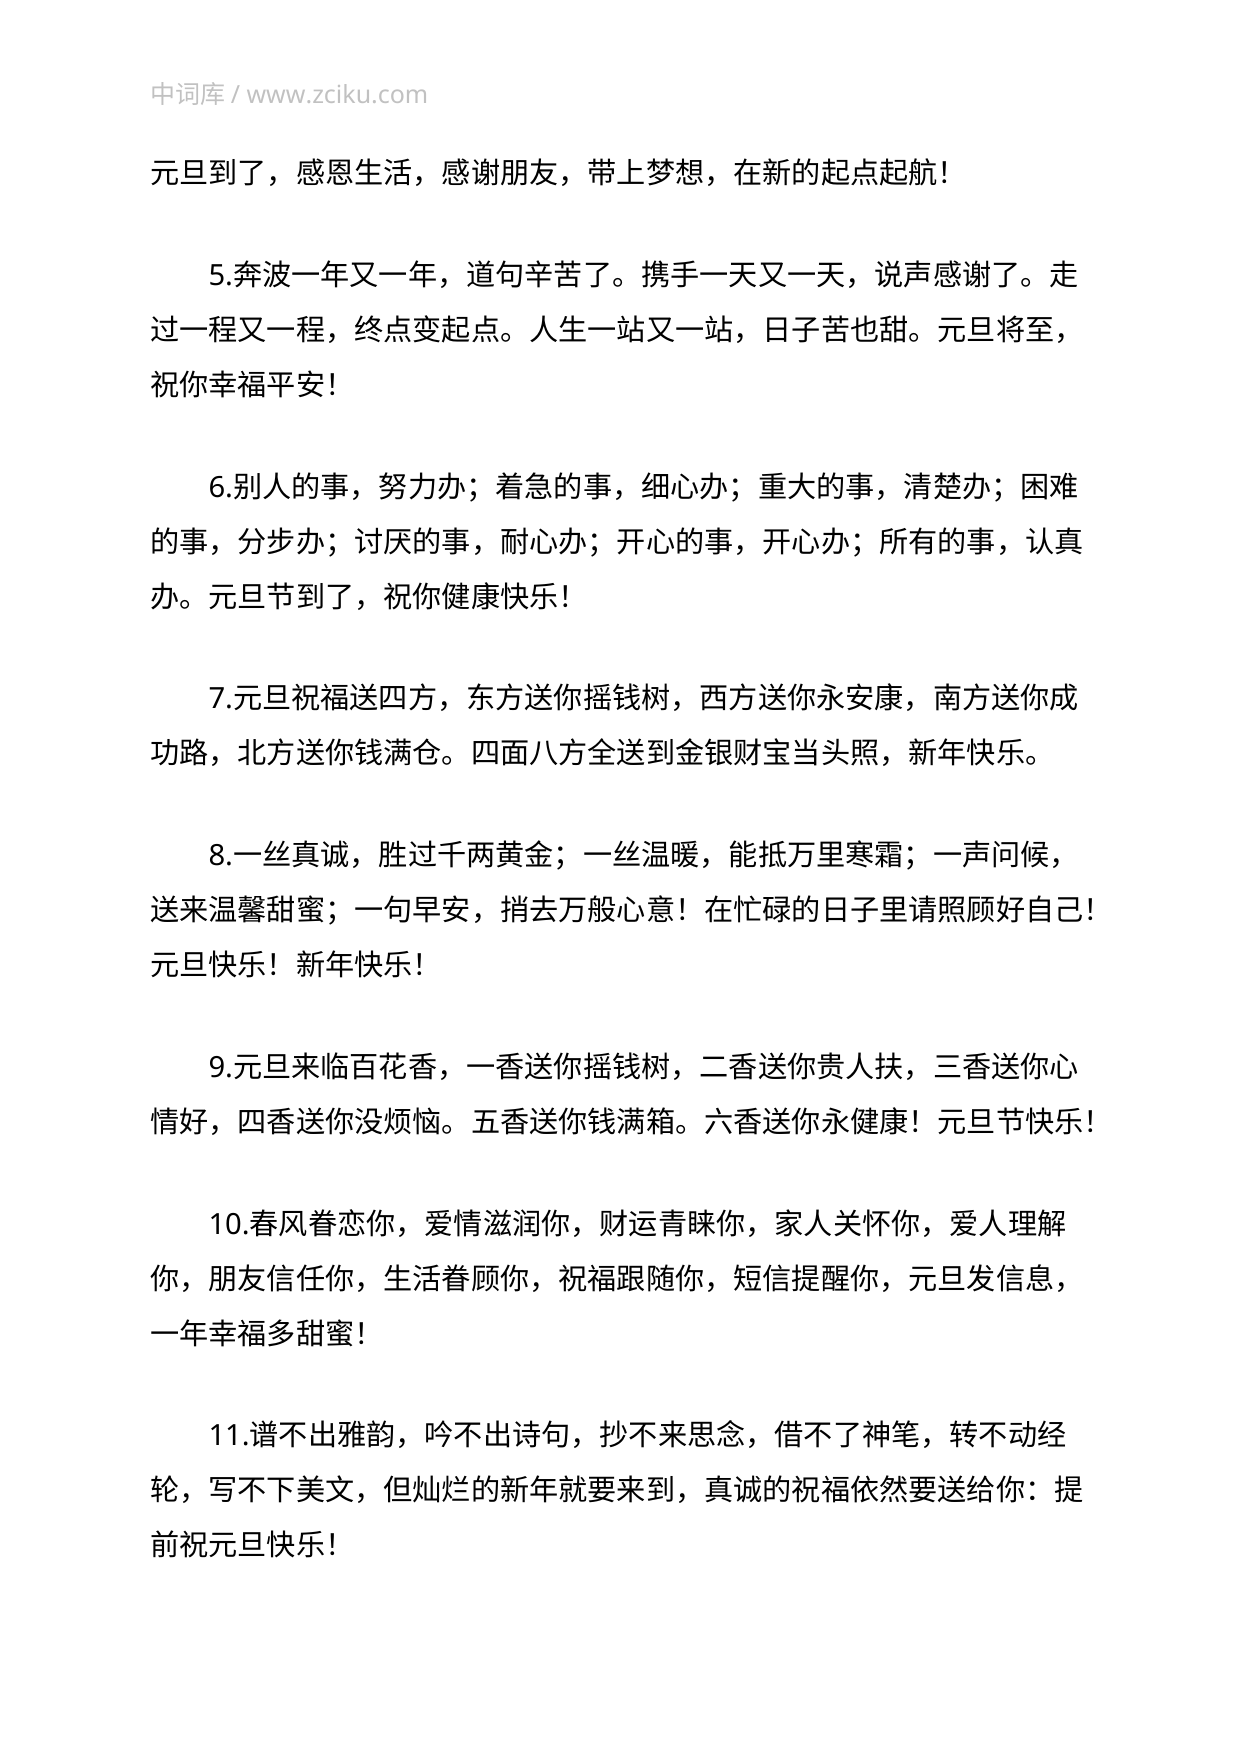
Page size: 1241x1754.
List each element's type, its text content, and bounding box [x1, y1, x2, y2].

text 11.谱不出雅韵，吟不出诗句，抄不来思念，借不了神笔，转不动经轮，写不下美文，但灿烂的新年就要来到，真诚的祝福依然要送给你：提前祝元旦快乐！ [150, 1412, 1090, 1564]
text 6.别人的事，努力办；着急的事，细心办；重大的事，清楚办；困难的事，分步办；讨厌的事，耐心办；开心的事，开心办；所有的事，认真办。元旦节到了，祝你健康快乐！ [150, 463, 1090, 616]
text 8.一丝真诚，胜过千两黄金；一丝温暖，能抵万里寒霜；一声问候，送来温馨甜蜜；一句早安，捎去万般心意！在忙碌的日子里请照顾好自己！元旦快乐！新年快乐！ [150, 832, 1090, 984]
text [150, 150, 1090, 192]
text 5.奔波一年又一年，道句辛苦了。携手一天又一天，说声感谢了。走过一程又一程，终点变起点。人生一站又一站，日子苦也甜。元旦将至，祝你幸福平安！ [150, 252, 1090, 404]
text 10.春风眷恋你，爱情滋润你，财运青睐你，家人关怀你，爱人理解你，朋友信任你，生活眷顾你，祝福跟随你，短信提醒你，元旦发信息，一年幸福多甜蜜！ [150, 1200, 1090, 1352]
text 7.元旦祝福送四方，东方送你摇钱树，西方送你永安康，南方送你成功路，北方送你钱满仓。四面八方全送到金银财宝当头照，新年快乐。 [150, 675, 1090, 772]
text 9.元旦来临百花香，一香送你摇钱树，二香送你贵人扶，三香送你心情好，四香送你没烦恼。五香送你钱满箱。六香送你永健康！元旦节快乐！ [150, 1043, 1090, 1141]
